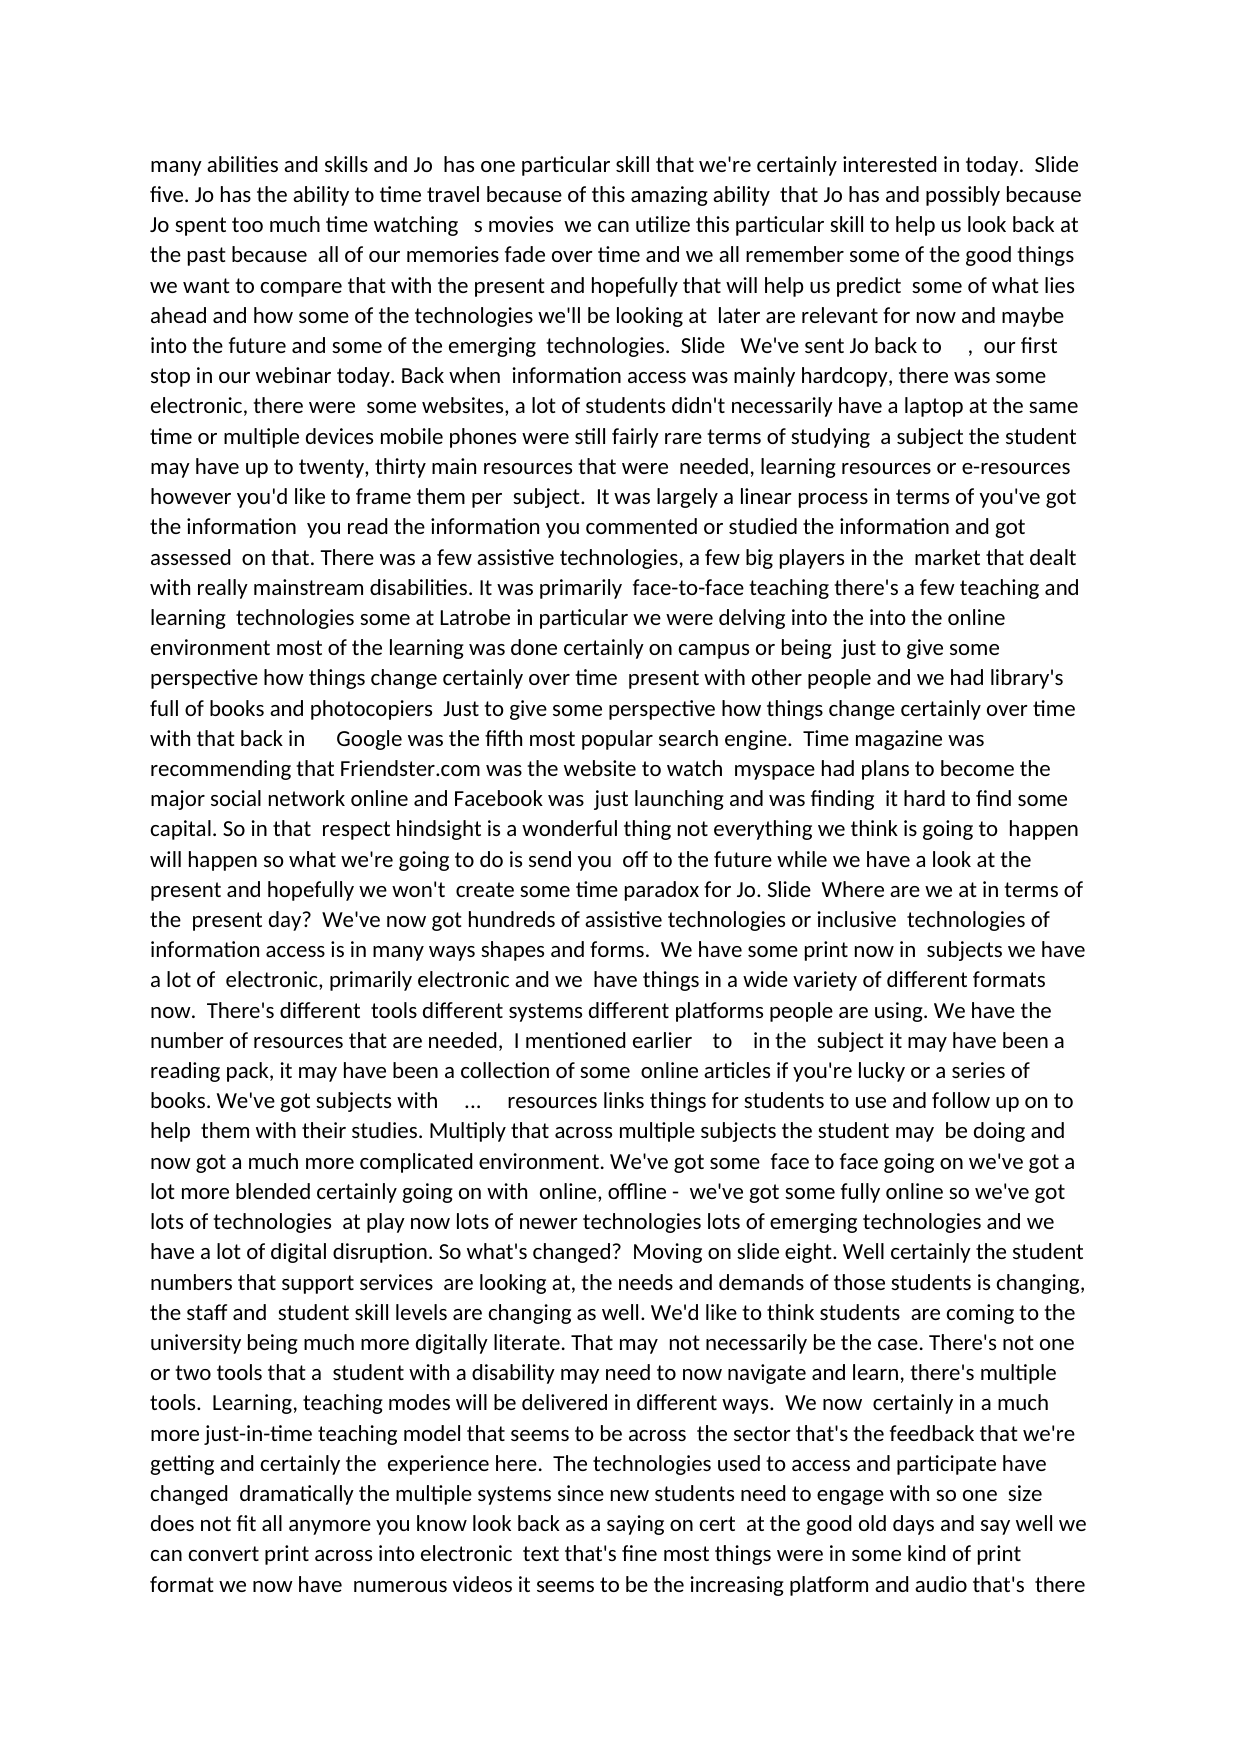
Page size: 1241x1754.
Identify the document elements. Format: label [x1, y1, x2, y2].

text [150, 150, 1090, 1598]
